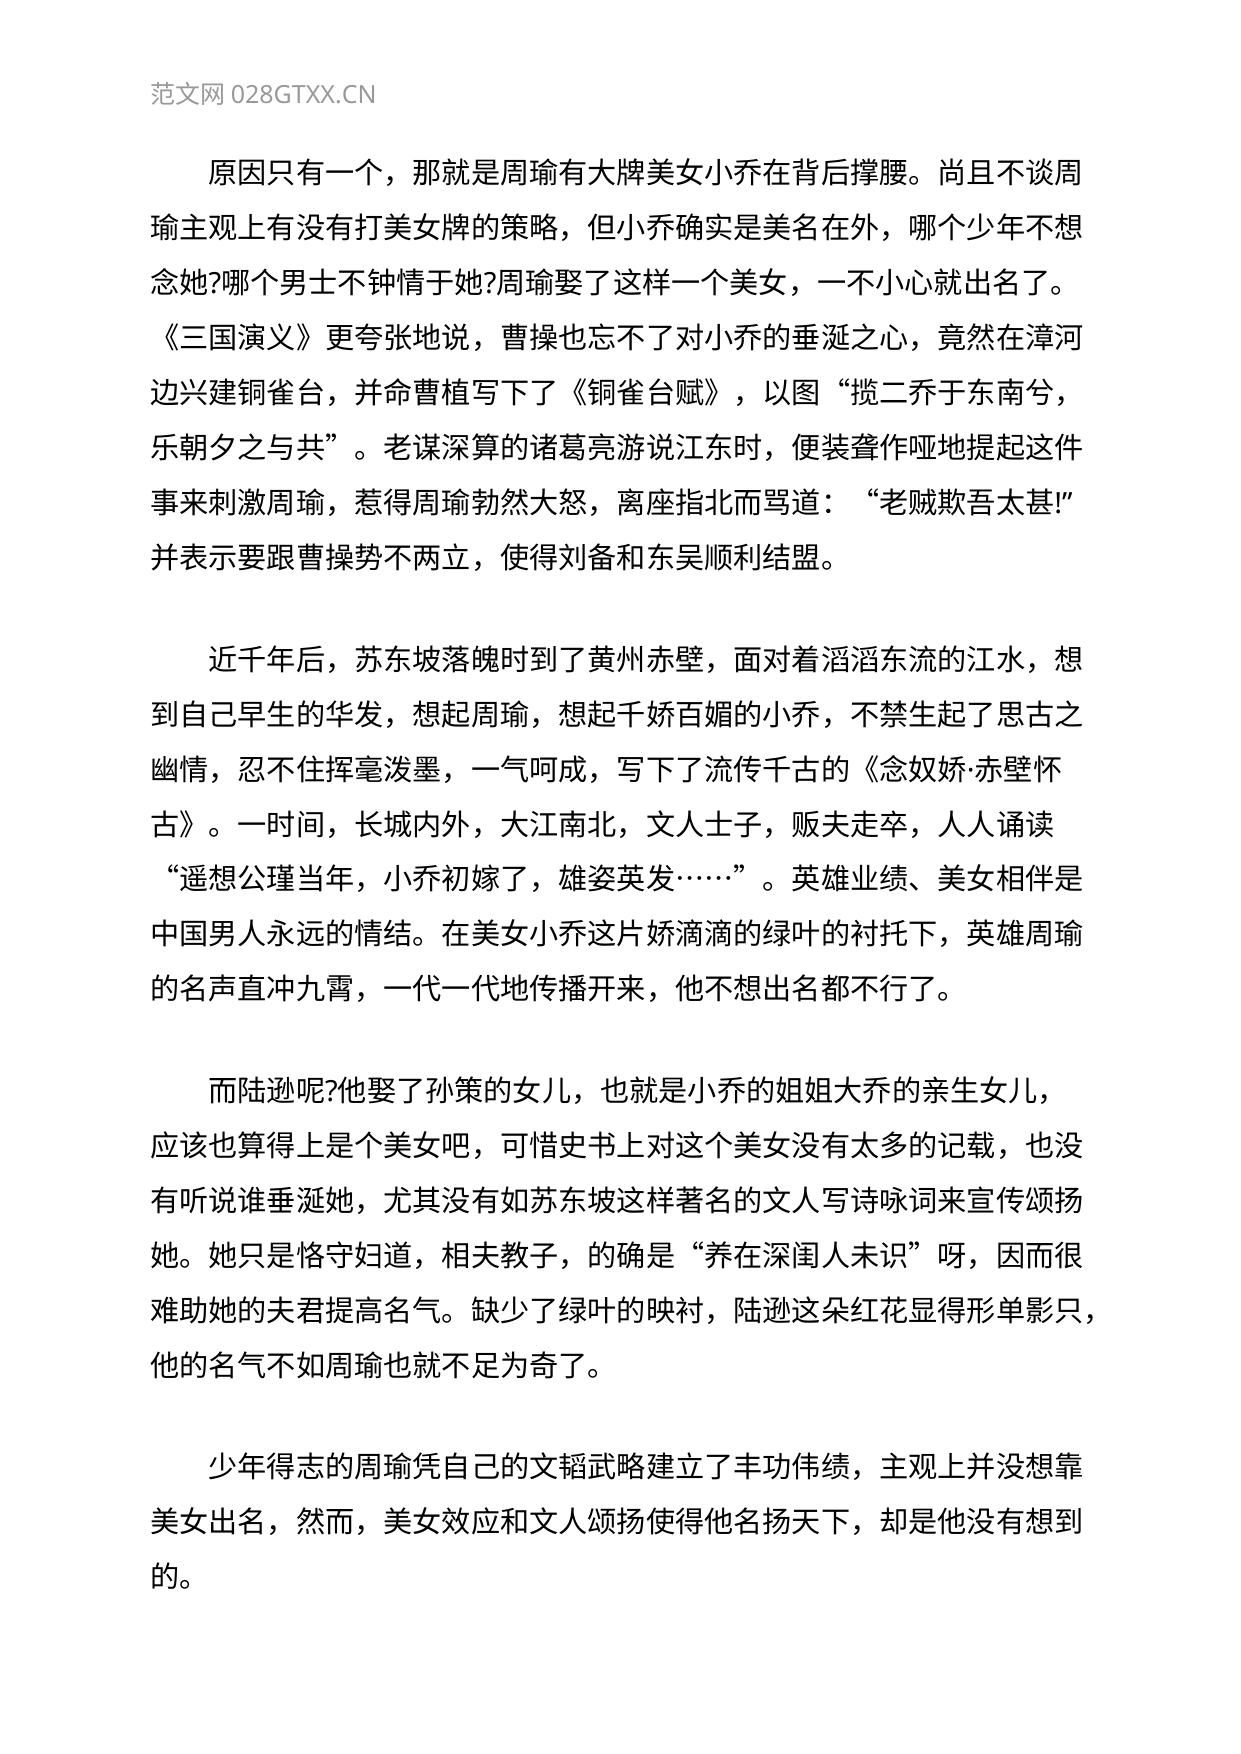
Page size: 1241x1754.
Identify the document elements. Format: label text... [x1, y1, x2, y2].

text 少年得志的周瑜凭自己的文韬武略建立了丰功伟绩，主观上并没想靠美女出名，然而，美女效应和文人颂扬使得他名扬天下，却是他没有想到的。 [150, 1444, 1090, 1596]
text 而陆逊呢?他娶了孙策的女儿，也就是小乔的姐姐大乔的亲生女儿，应该也算得上是个美女吧，可惜史书上对这个美女没有太多的记载，也没有听说谁垂涎她，尤其没有如苏东坡这样著名的文人写诗咏词来宣传颂扬她。她只是恪守妇道，相夫教子，的确是“养在深闺人未识”呀，因而很难助她的夫君提高名气。缺少了绿叶的映衬，陆逊这朵红花显得形单影只，他的名气不如周瑜也就不足为奇了。 [150, 1067, 1090, 1384]
text 近千年后，苏东坡落魄时到了黄州赤壁，面对着滔滔东流的江水，想到自己早生的华发，想起周瑜，想起千娇百媚的小乔，不禁生起了思古之幽情，忍不住挥毫泼墨，一气呵成，写下了流传千古的《念奴娇·赤壁怀古》。一时间，长城内外，大江南北，文人士子，贩夫走卒，人人诵读“遥想公瑾当年，小乔初嫁了，雄姿英发……”。英雄业绩、美女相伴是中国男人永远的情结。在美女小乔这片娇滴滴的绿叶的衬托下，英雄周瑜的名声直冲九霄，一代一代地传播开来，他不想出名都不行了。 [150, 636, 1090, 1008]
text 原因只有一个，那就是周瑜有大牌美女小乔在背后撑腰。尚且不谈周瑜主观上有没有打美女牌的策略，但小乔确实是美名在外，哪个少年不想念她?哪个男士不钟情于她?周瑜娶了这样一个美女，一不小心就出名了。《三国演义》更夸张地说，曹操也忘不了对小乔的垂涎之心，竟然在漳河边兴建铜雀台，并命曹植写下了《铜雀台赋》，以图“揽二乔于东南兮，乐朝夕之与共”。老谋深算的诸葛亮游说江东时，便装聋作哑地提起这件事来刺激周瑜，惹得周瑜勃然大怒，离座指北而骂道：“老贼欺吾太甚!”并表示要跟曹操势不两立，使得刘备和东吴顺利结盟。 [150, 150, 1090, 577]
